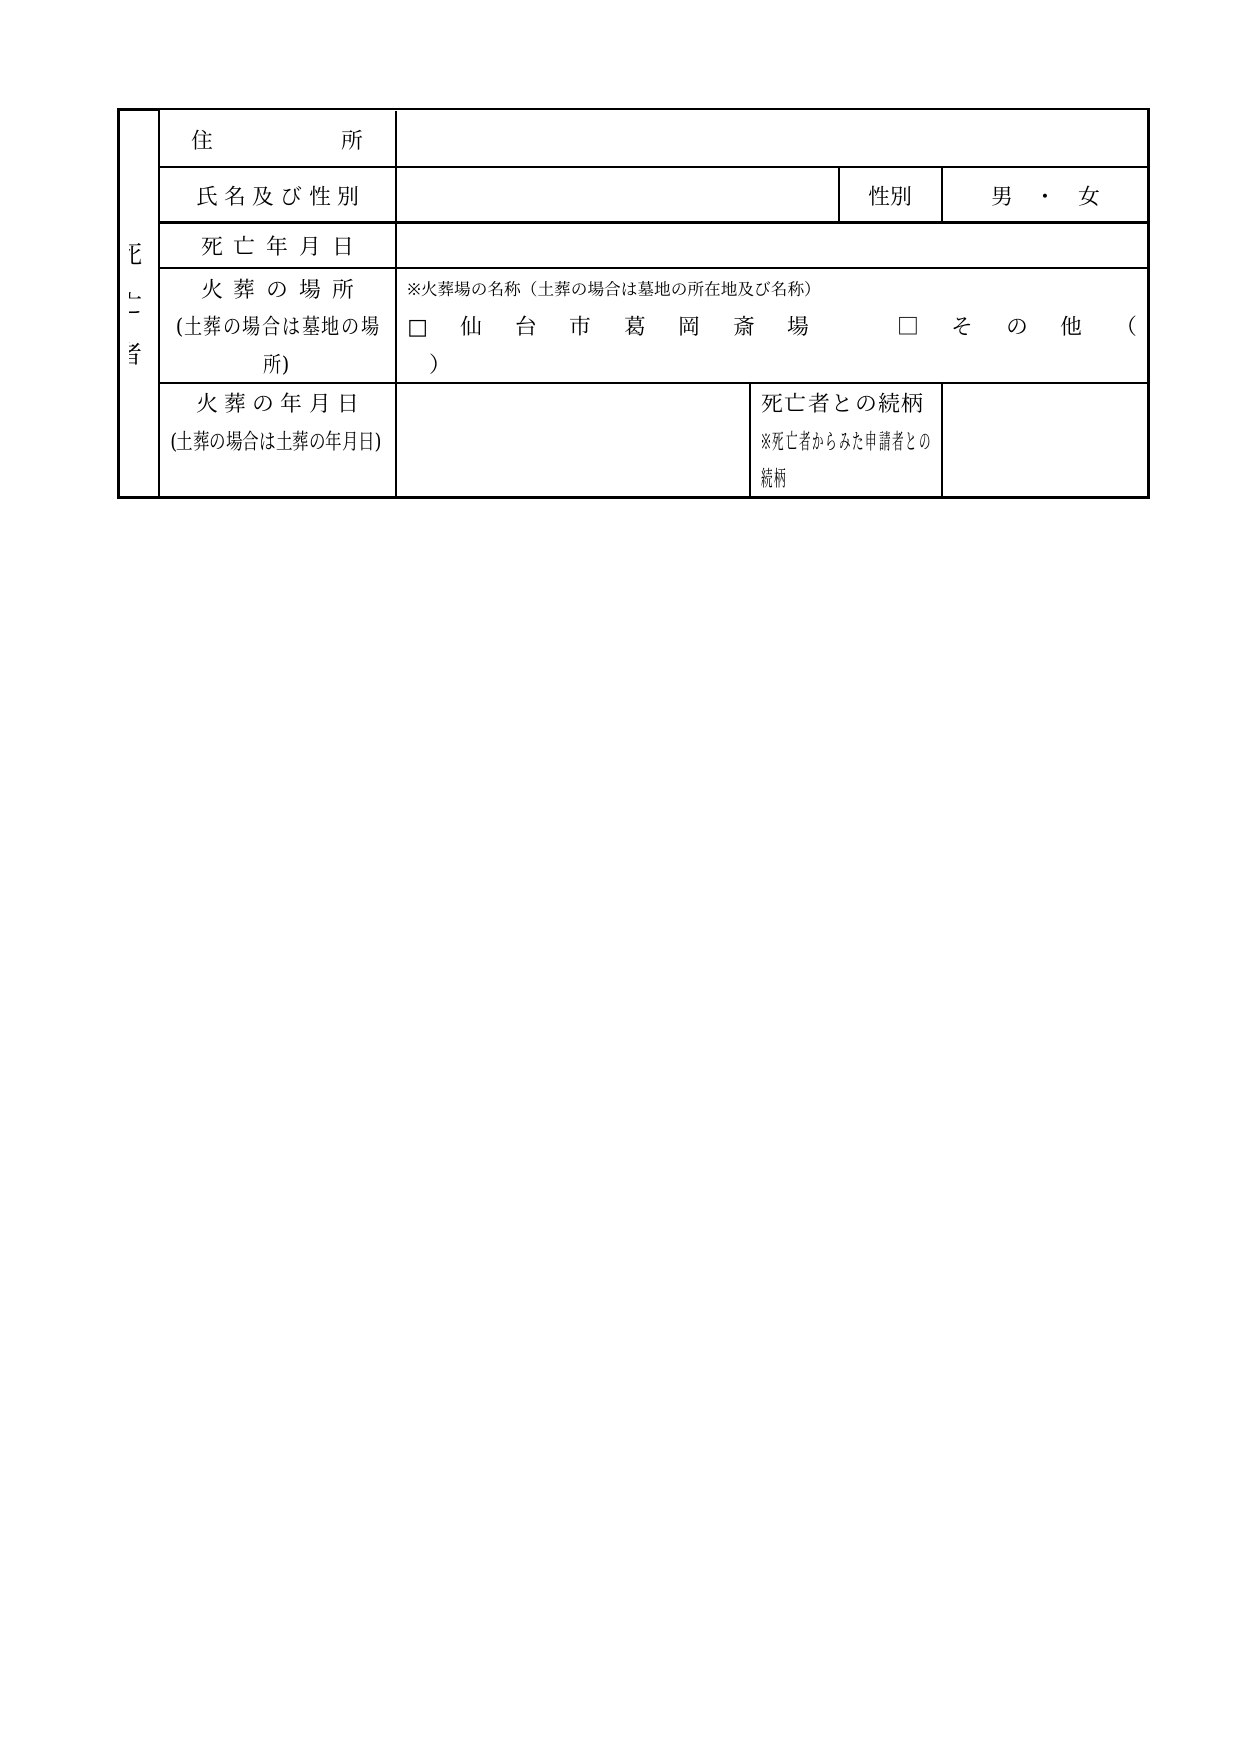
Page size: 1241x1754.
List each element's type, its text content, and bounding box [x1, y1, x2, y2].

table_cell 性別 [840, 168, 941, 221]
table_cell [397, 384, 749, 496]
table_cell 死亡者との続柄 ※死亡者からみた申請者との続柄 [751, 384, 941, 496]
table_cell 氏名及び性別 [160, 168, 395, 221]
table_cell 住 所 [160, 110, 396, 166]
table_cell 死亡年月日 [160, 224, 395, 267]
table_cell 死亡者 [120, 111, 158, 496]
table_cell [397, 224, 1147, 267]
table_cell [397, 269, 1147, 382]
table_cell 男 ・ 女 [943, 168, 1147, 221]
table_cell [396, 110, 1147, 166]
table_cell 火葬の場所 (土葬の場合は墓地の場所) [160, 269, 395, 382]
table_cell [943, 384, 1147, 496]
table_cell 火葬の年月日 (土葬の場合は土葬の年月日) [160, 384, 395, 496]
table_cell [397, 168, 838, 221]
